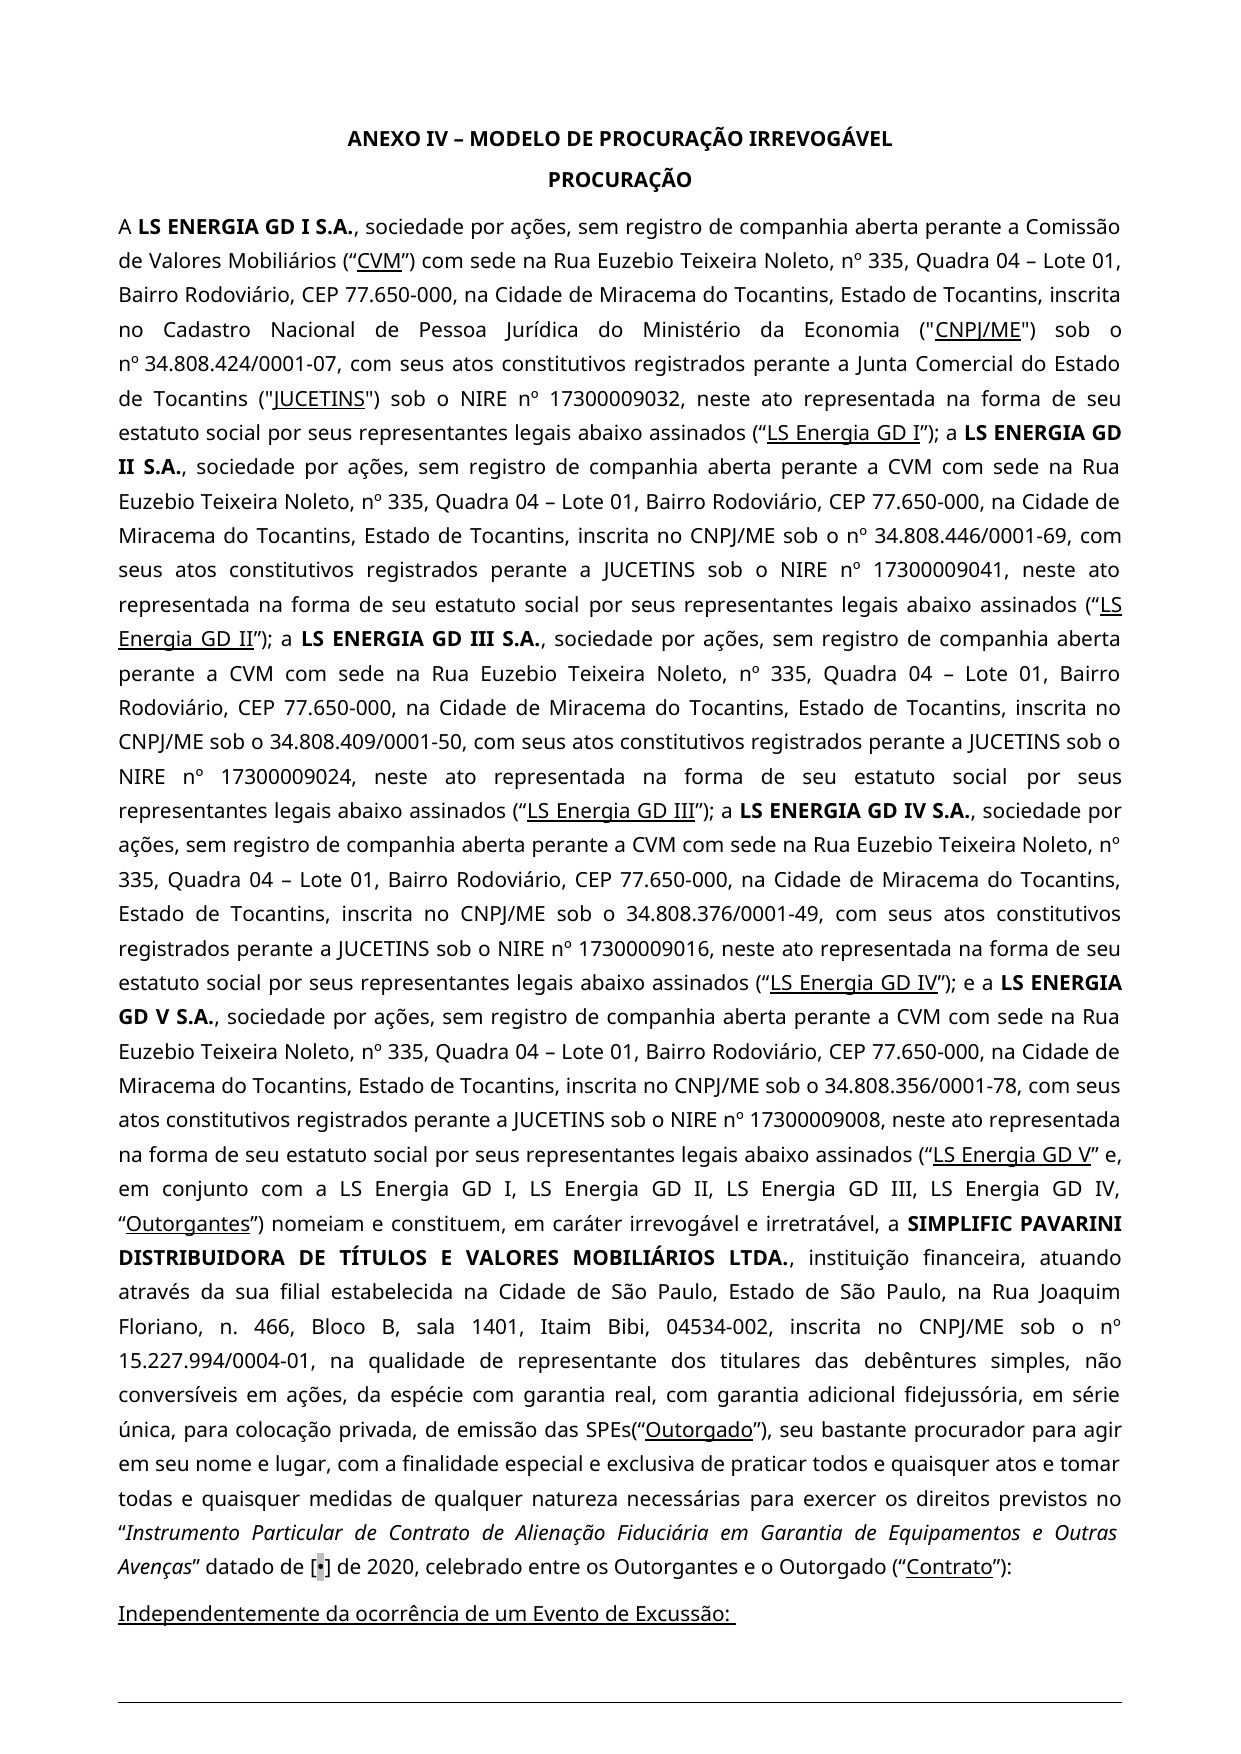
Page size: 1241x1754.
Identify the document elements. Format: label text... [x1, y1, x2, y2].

text ANEXO IV – MODELO DE PROCURAÇÃO IRREVOGÁVEL [118, 124, 1122, 153]
text Independentemente da ocorrência de um Evento de Excussão: [118, 1599, 1122, 1628]
text PROCURAÇÃO [118, 165, 1122, 193]
text A LS ENERGIA GD I S.A., sociedade por ações, sem registro de companhia aberta perante a Comissão de Valores Mobiliários (“CVM”) com sede na Rua Euzebio Teixeira Noleto, nº 335, Quadra 04 – Lote 01, Bairro Rodoviário, CEP 77.650-000, na Cidade de Miracema do Tocantins, Estado de Tocantins, inscrita no Cadastro Nacional de Pessoa Jurídica do Ministério da Economia ("CNPJ/ME") sob o nº 34.808.424/0001-07, com seus atos constitutivos registrados perante a Junta Comercial do Estado de Tocantins ("JUCETINS") sob o NIRE nº 17300009032, neste ato representada na forma de seu estatuto social por seus representantes legais abaixo assinados (“LS Energia GD I”); a LS ENERGIA GD II S.A., sociedade por ações, sem registro de companhia aberta perante a CVM com sede na Rua Euzebio Teixeira Noleto, nº 335, Quadra 04 – Lote 01, Bairro Rodoviário, CEP 77.650-000, na Cidade de Miracema do Tocantins, Estado de Tocantins, inscrita no CNPJ/ME sob o nº 34.808.446/0001-69, com seus atos constitutivos registrados perante a JUCETINS sob o NIRE nº 17300009041, neste ato representada na forma de seu estatuto social por seus representantes legais abaixo assinados (“LS Energia GD II”); a LS ENERGIA GD III S.A., sociedade por ações, sem registro de companhia aberta perante a CVM com sede na Rua Euzebio Teixeira Noleto, nº 335, Quadra 04 – Lote 01, Bairro Rodoviário, CEP 77.650-000, na Cidade de Miracema do Tocantins, Estado de Tocantins, inscrita no CNPJ/ME sob o 34.808.409/0001-50, com seus atos constitutivos registrados perante a JUCETINS sob o NIRE nº 17300009024, neste ato representada na forma de seu estatuto social por seus representantes legais abaixo assinados (“LS Energia GD III”); a LS ENERGIA GD IV S.A., sociedade por ações, sem registro de companhia aberta perante a CVM com sede na Rua Euzebio Teixeira Noleto, nº 335, Quadra 04 – Lote 01, Bairro Rodoviário, CEP 77.650-000, na Cidade de Miracema do Tocantins, Estado de Tocantins, inscrita no CNPJ/ME sob o 34.808.376/0001-49, com seus atos constitutivos registrados perante a JUCETINS sob o NIRE nº 17300009016, neste ato representada na forma de seu estatuto social por seus representantes legais abaixo assinados (“LS Energia GD IV”); e a LS ENERGIA GD V S.A., sociedade por ações, sem registro de companhia aberta perante a CVM com sede na Rua Euzebio Teixeira Noleto, nº 335, Quadra 04 – Lote 01, Bairro Rodoviário, CEP 77.650-000, na Cidade de Miracema do Tocantins, Estado de Tocantins, inscrita no CNPJ/ME sob o 34.808.356/0001-78, com seus atos constitutivos registrados perante a JUCETINS sob o NIRE nº 17300009008, neste ato representada na forma de seu estatuto social por seus representantes legais abaixo assinados (“LS Energia GD V” e, em conjunto com a LS Energia GD I, LS Energia GD II, LS Energia GD III, LS Energia GD IV, “Outorgantes”) nomeiam e constituem, em caráter irrevogável e irretratável, a simplific pavarini Distribuidora de Títulos e Valores Mobiliários Ltda., instituição financeira, atuando através da sua filial estabelecida na Cidade de São Paulo, Estado de São Paulo, na Rua Joaquim Floriano, n. 466, Bloco B, sala 1401, Itaim Bibi, 04534-002, inscrita no CNPJ/ME sob o nº 15.227.994/0004-01, na qualidade de representante dos titulares das debêntures simples, não conversíveis em ações, da espécie com garantia real, com garantia adicional fidejussória, em série única, para colocação privada, de emissão das SPEs(“Outorgado”), seu bastante procurador para agir em seu nome e lugar, com a finalidade especial e exclusiva de praticar todos e quaisquer atos e tomar todas e quaisquer medidas de qualquer natureza necessárias para exercer os direitos previstos no “Instrumento Particular de Contrato de Alienação Fiduciária em Garantia de Equipamentos e Outras Avenças” datado de [•] de 2020, celebrado entre os Outorgantes e o Outorgado (“Contrato”): [118, 212, 1122, 1581]
